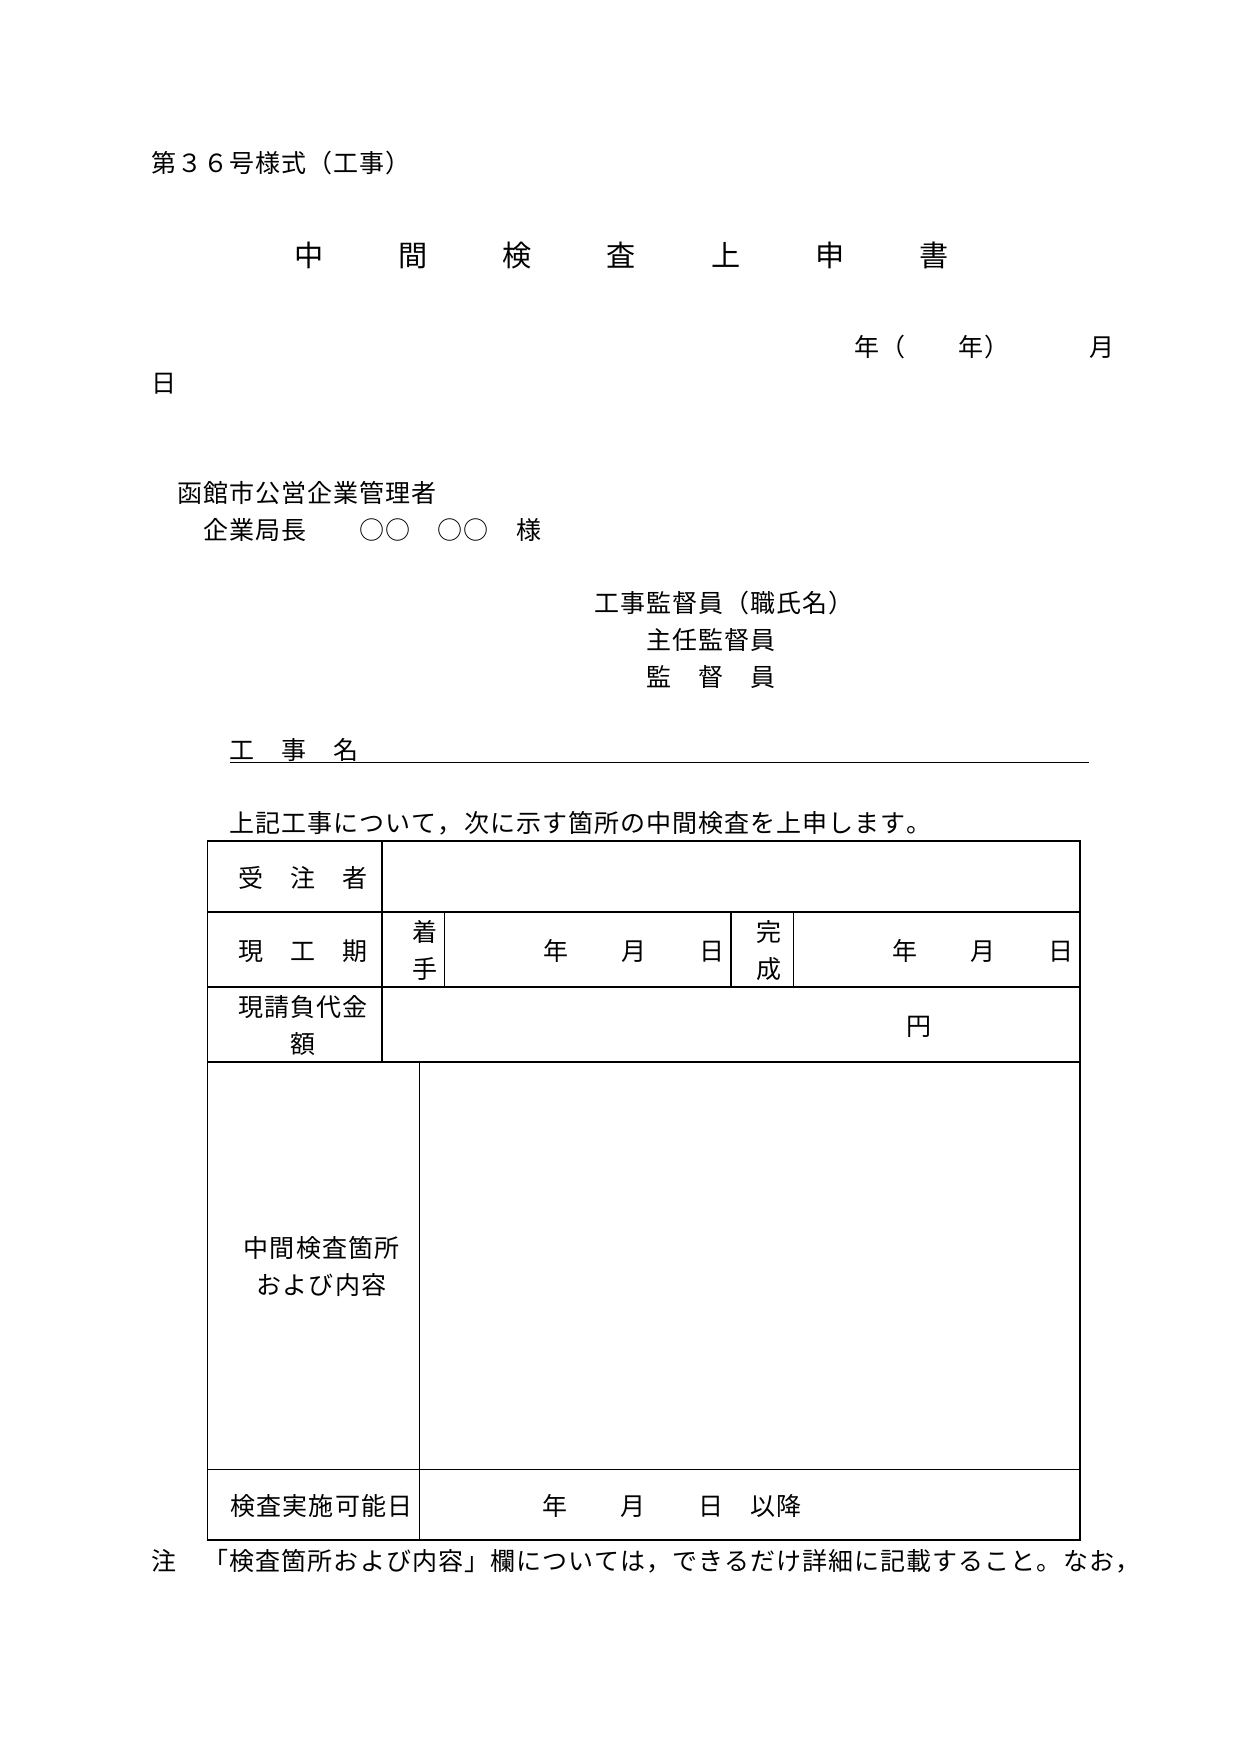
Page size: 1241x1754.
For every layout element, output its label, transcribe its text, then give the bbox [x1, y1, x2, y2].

text 工事監督員（職氏名） [151, 584, 1115, 620]
text 監 督 員 [151, 657, 1115, 694]
table_cell 検査実施可能日 [208, 1470, 419, 1539]
table_cell 中間検査箇所 および内容 [208, 1063, 419, 1468]
text 主任監督員 [151, 620, 1115, 657]
text 企業局長 ○○ ○○ 様 [151, 510, 1115, 547]
table_cell 現請負代金額 [208, 988, 381, 1061]
table_cell 年 月 日 [794, 913, 1079, 986]
text 中 間 検 査 上 申 書 [151, 217, 1115, 290]
table_cell 完成 [732, 913, 793, 986]
text 函館市公営企業管理者 [151, 474, 1115, 510]
text 年（ 年） 月 日 [151, 327, 1115, 400]
table_cell 着手 [383, 913, 444, 986]
table_header [383, 842, 1079, 911]
text 工 事 名 [220, 730, 1115, 767]
table_header 受 注 者 [208, 842, 381, 911]
table_cell 年 月 日 以降 [420, 1470, 1079, 1539]
table_cell 現 工 期 [208, 913, 381, 986]
table_cell 年 月 日 [445, 913, 730, 986]
table_cell 円 [383, 988, 1079, 1061]
text 第３６号様式（工事） [151, 144, 1115, 180]
table_cell [420, 1063, 1079, 1468]
text 上記工事について，次に示す箇所の中間検査を上申します。 [197, 804, 1115, 840]
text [151, 1541, 1115, 1577]
